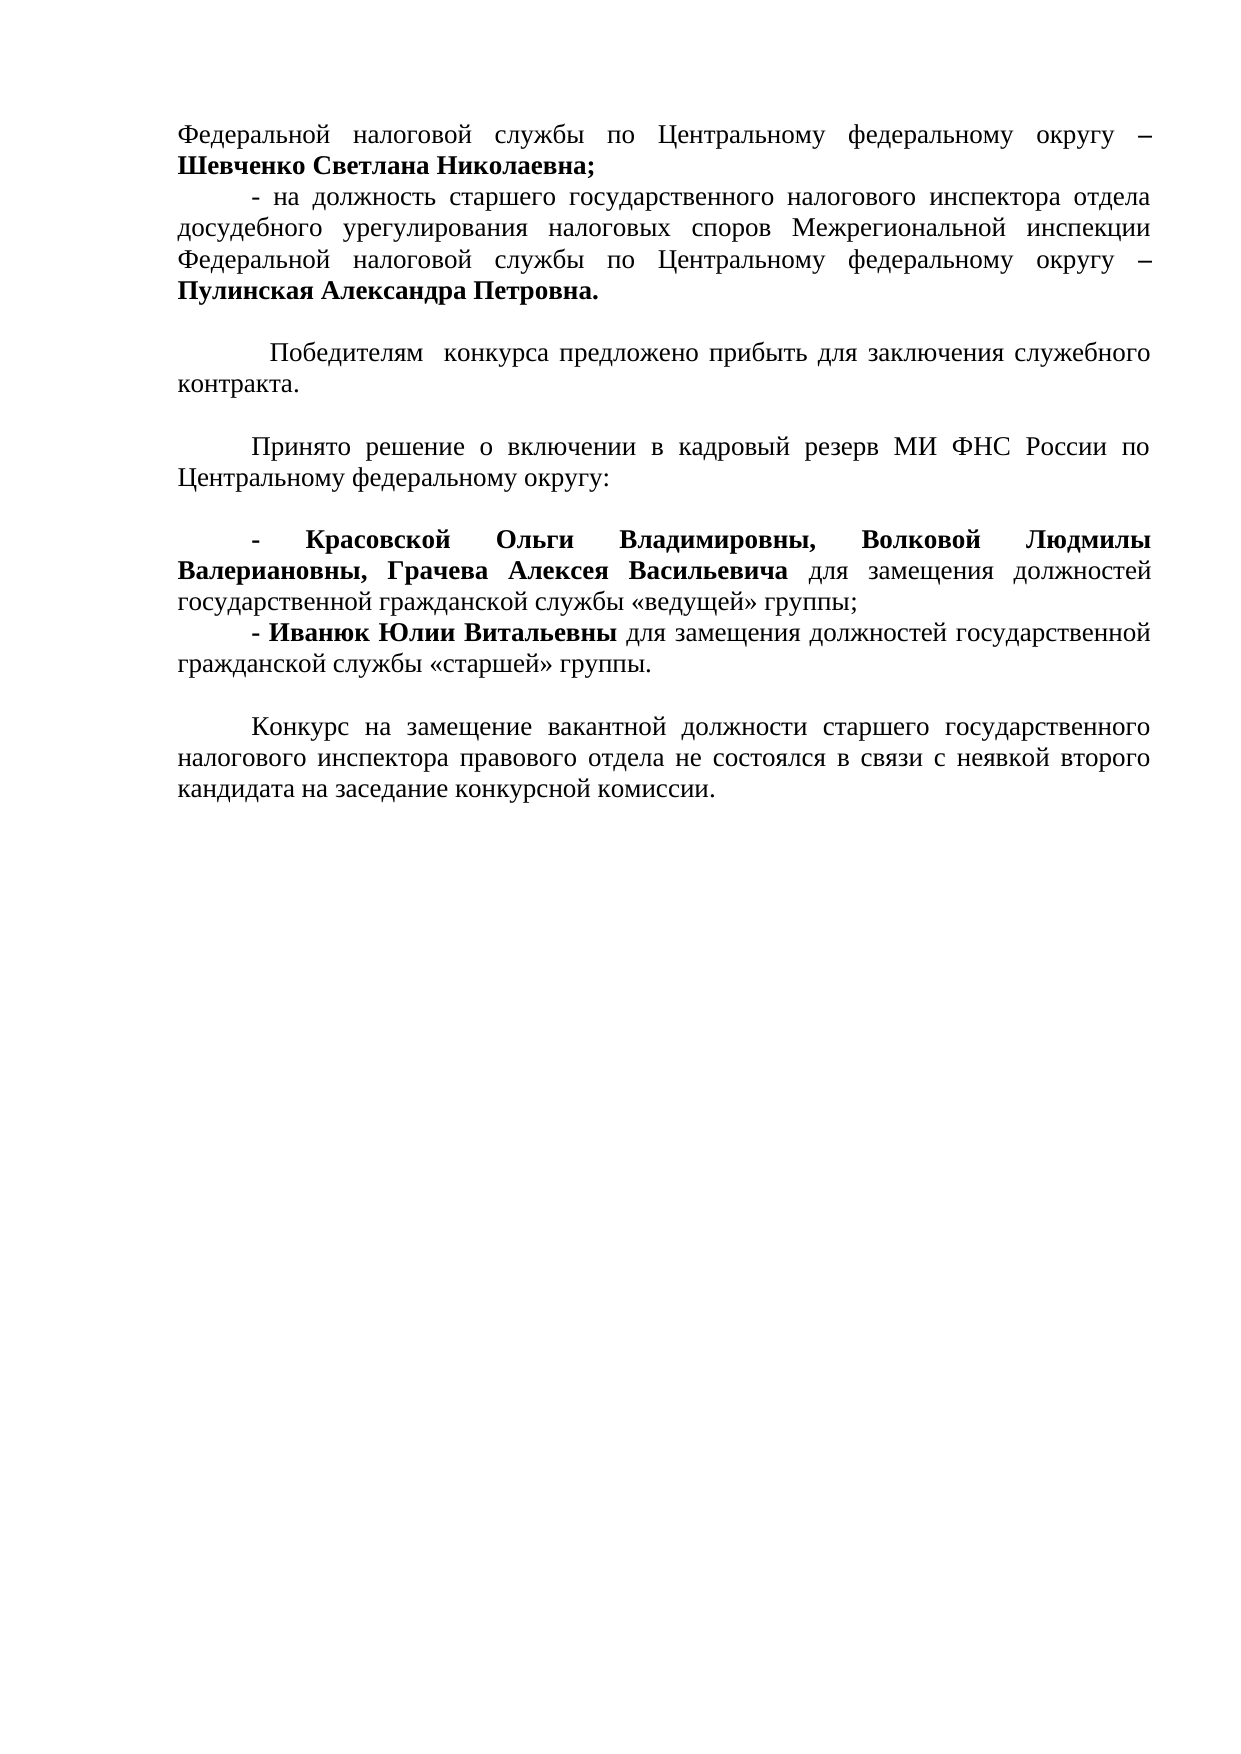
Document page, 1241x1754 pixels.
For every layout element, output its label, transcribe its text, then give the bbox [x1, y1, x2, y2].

text Победителям конкурса предложено прибыть для заключения служебного контракта. [177, 336, 1152, 398]
text - на должность старшего государственного налогового инспектора отдела досудебного урегулирования налоговых споров Межрегиональной инспекции Федеральной налоговой службы по Центральному федеральному округу – Пулинская Александра Петровна. [177, 180, 1152, 305]
text - Иванюк Юлии Витальевны для замещения должностей государственной гражданской службы «старшей» группы. [177, 616, 1152, 679]
text Конкурс на замещение вакантной должности старшего государственного налогового инспектора правового отдела не состоялся в связи с неявкой второго кандидата на заседание конкурсной комиссии. [177, 710, 1152, 803]
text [177, 118, 1152, 180]
text Принято решение о включении в кадровый резерв МИ ФНС России по Центральному федеральному округу: [177, 429, 1152, 492]
text - Красовской Ольги Владимировны, Волковой Людмилы Валериановны, Грачева Алексея Васильевича для замещения должностей государственной гражданской службы «ведущей» группы; [177, 523, 1152, 585]
